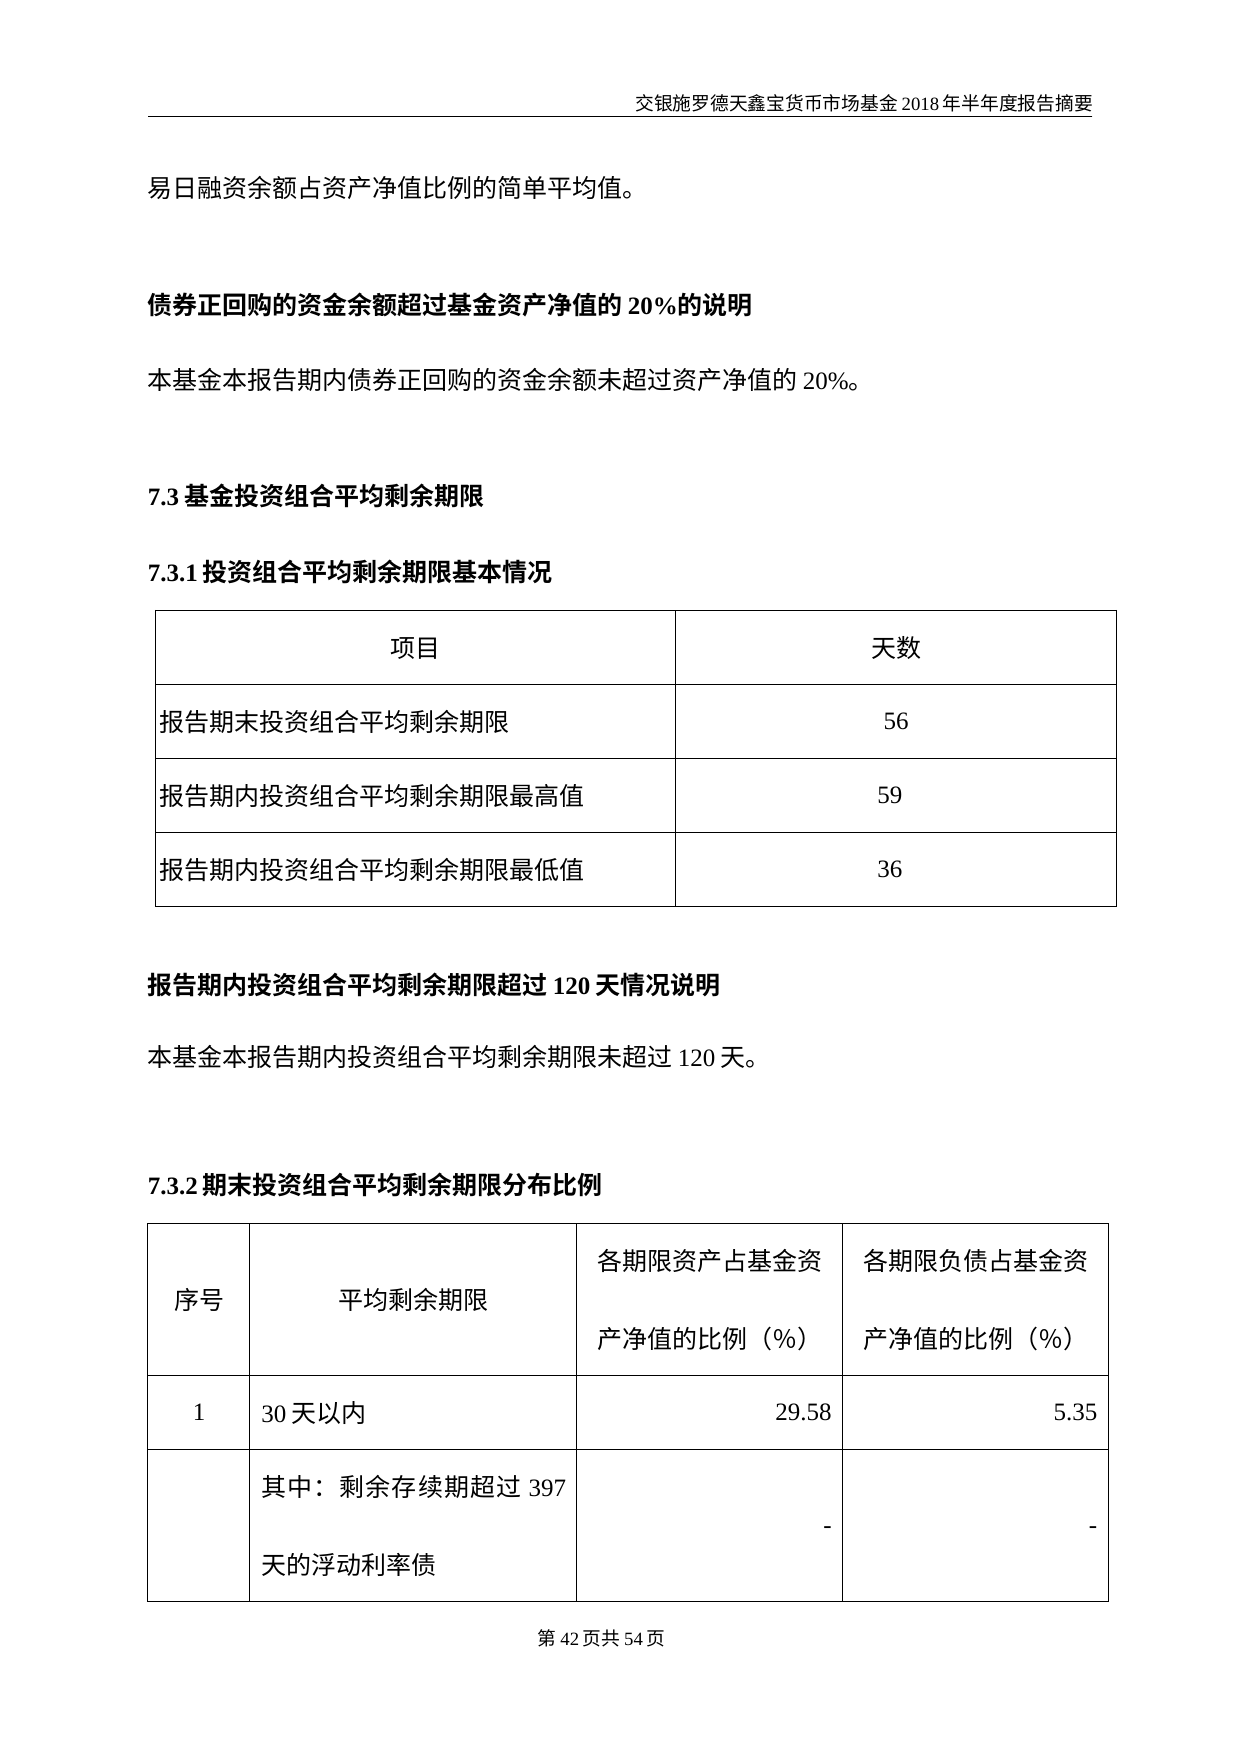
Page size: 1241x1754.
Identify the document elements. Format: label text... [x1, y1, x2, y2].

text 报告期内投资组合平均剩余期限超过120天情况说明 [148, 951, 1092, 1016]
text 本基金本报告期内投资组合平均剩余期限未超过120天。 [148, 1023, 1092, 1088]
table_header 各期限负债占基金资产净值的比例（％） [843, 1224, 1108, 1375]
text 本基金本报告期内债券正回购的资金余额未超过资产净值的20%。 [148, 346, 1092, 411]
table_cell 1 [148, 1376, 249, 1449]
table_cell 报告期内投资组合平均剩余期限最低值 [156, 833, 675, 906]
text 7.3.1投资组合平均剩余期限基本情况 [148, 538, 1092, 603]
table_cell - [843, 1450, 1108, 1601]
table_cell 36 [676, 833, 1116, 906]
table_cell 报告期内投资组合平均剩余期限最高值 [156, 759, 675, 832]
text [148, 154, 1092, 219]
text 债券正回购的资金余额超过基金资产净值的20%的说明 [148, 271, 1092, 336]
text 7.3基金投资组合平均剩余期限 [148, 462, 1092, 527]
table_cell 报告期末投资组合平均剩余期限 [156, 685, 675, 758]
table_cell 56 [676, 685, 1116, 758]
table_cell 59 [676, 759, 1116, 832]
table_header 各期限资产占基金资产净值的比例（％） [577, 1224, 842, 1375]
table_header 平均剩余期限 [250, 1224, 576, 1375]
table_cell 5.35 [843, 1376, 1108, 1449]
table_cell 29.58 [577, 1376, 842, 1449]
table_cell [148, 1450, 249, 1601]
table_header 天数 [676, 611, 1116, 684]
table_cell 30天以内 [250, 1376, 576, 1449]
table_header 项目 [156, 611, 675, 684]
table_cell - [577, 1450, 842, 1601]
table_header 序号 [148, 1224, 249, 1375]
text 7.3.2期末投资组合平均剩余期限分布比例 [148, 1151, 1092, 1216]
table_cell 其中：剩余存续期超过397天的浮动利率债 [250, 1450, 576, 1601]
